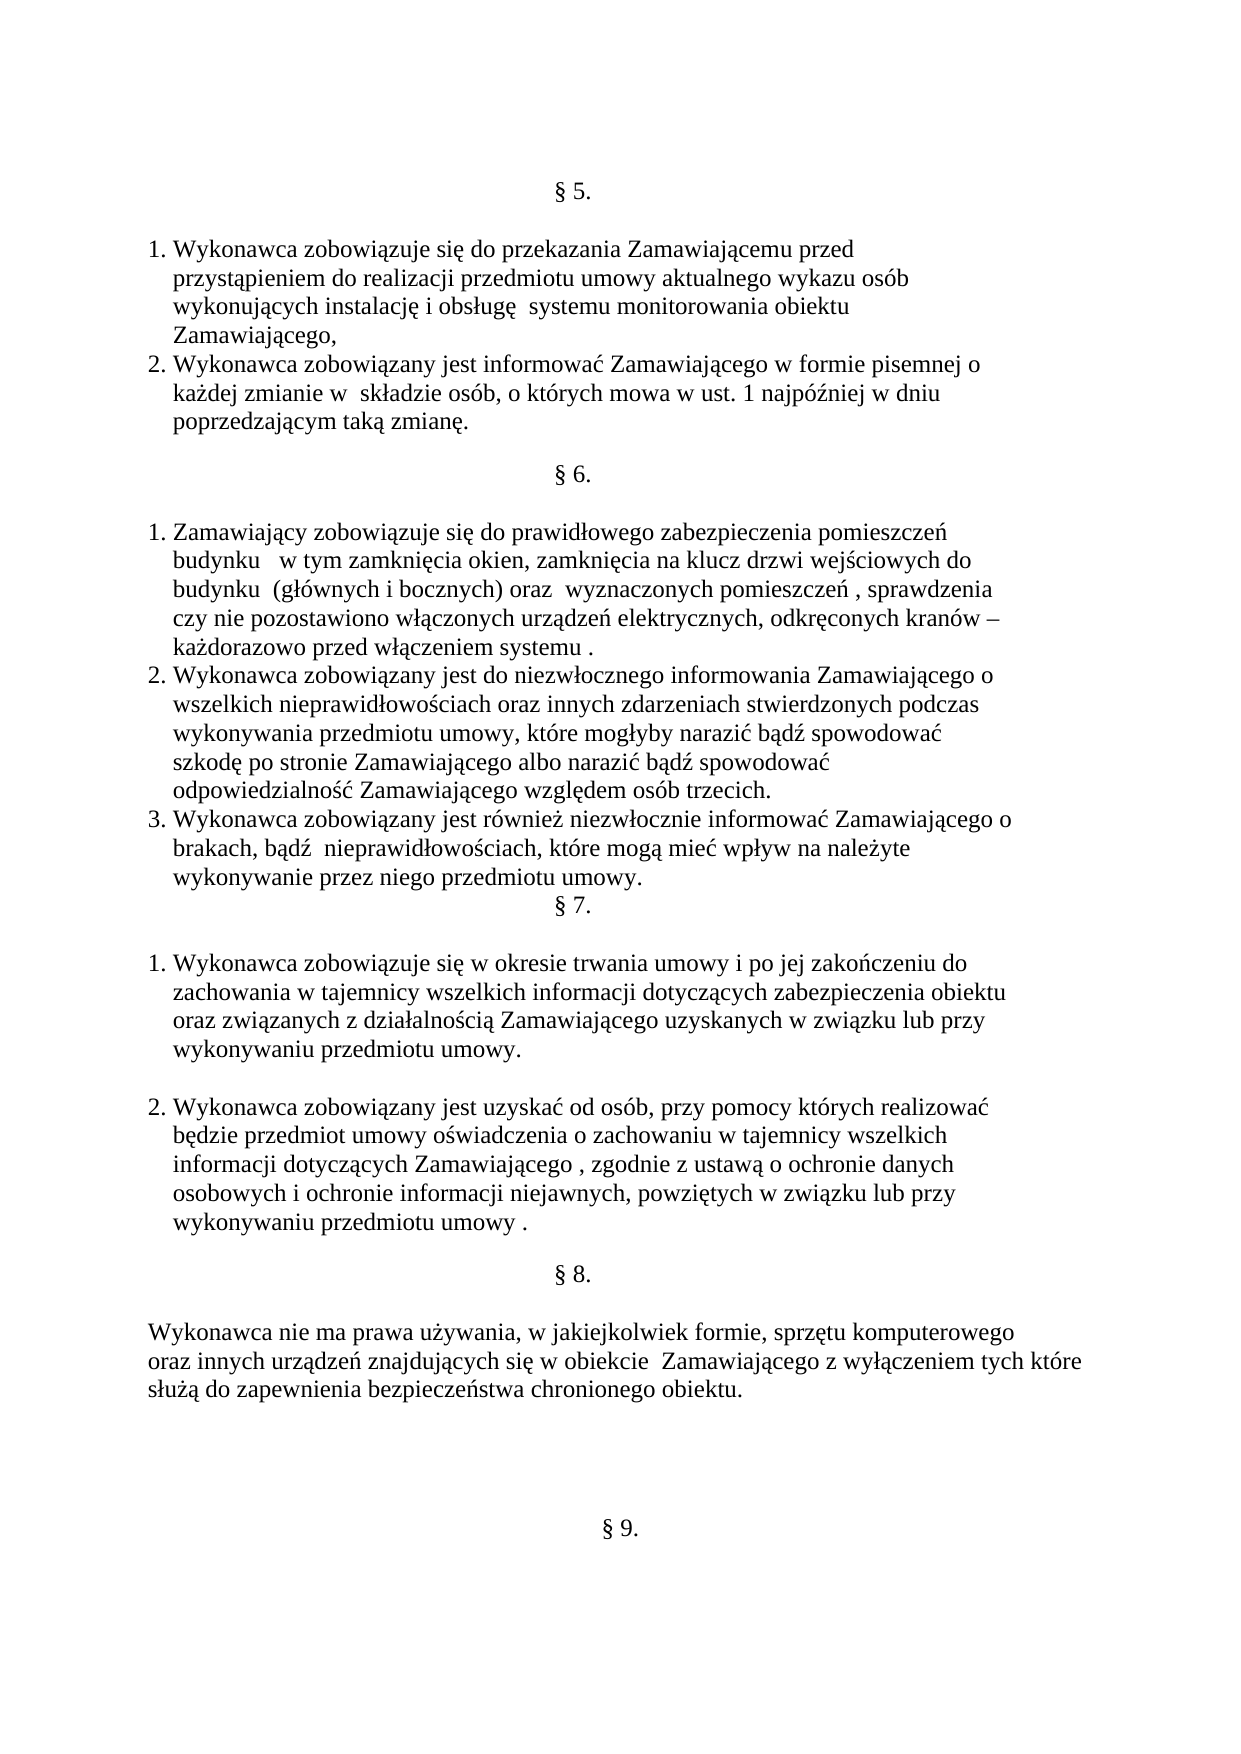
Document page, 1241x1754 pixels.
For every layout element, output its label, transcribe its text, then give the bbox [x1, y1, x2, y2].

text odpowiedzialność Zamawiającego względem osób trzecich. [148, 775, 1093, 804]
text § 8. [148, 1259, 1093, 1288]
text 2. Wykonawca zobowiązany jest informować Zamawiającego w formie pisemnej o [148, 349, 1093, 378]
text oraz związanych z działalnością Zamawiającego uzyskanych w związku lub przy [148, 1005, 1093, 1034]
text oraz innych urządzeń znajdujących się w obiekcie Zamawiającego z wyłączeniem tych które służą do zapewnienia bezpieczeństwa chronionego obiektu. [148, 1346, 1093, 1403]
text 1. Wykonawca zobowiązuje się do przekazania Zamawiającemu przed [148, 234, 1093, 263]
text wykonywania przedmiotu umowy, które mogłyby narazić bądź spowodować [148, 718, 1093, 747]
text poprzedzającym taką zmianę. [148, 406, 1093, 435]
text przystąpieniem do realizacji przedmiotu umowy aktualnego wykazu osób [148, 263, 1093, 291]
text zachowania w tajemnicy wszelkich informacji dotyczących zabezpieczenia obiektu [148, 977, 1093, 1005]
text 1. Wykonawca zobowiązuje się w okresie trwania umowy i po jej zakończeniu do [148, 948, 1093, 977]
text budynku w tym zamknięcia okien, zamknięcia na klucz drzwi wejściowych do [148, 545, 1093, 574]
text budynku (głównych i bocznych) oraz wyznaczonych pomieszczeń , sprawdzenia [148, 574, 1093, 603]
text brakach, bądź nieprawidłowościach, które mogą mieć wpływ na należyte [148, 833, 1093, 862]
text 3. Wykonawca zobowiązany jest również niezwłocznie informować Zamawiającego o [148, 804, 1093, 833]
text Wykonawca nie ma prawa używania, w jakiejkolwiek formie, sprzętu komputerowego [148, 1317, 1093, 1346]
text § 7. [148, 890, 1093, 919]
text wykonywaniu przedmiotu umowy. [148, 1034, 1093, 1063]
text wykonywaniu przedmiotu umowy . [148, 1207, 1093, 1235]
text informacji dotyczących Zamawiającego , zgodnie z ustawą o ochronie danych [148, 1149, 1093, 1178]
text każdej zmianie w składzie osób, o których mowa w ust. 1 najpóźniej w dniu [148, 378, 1093, 406]
text osobowych i ochronie informacji niejawnych, powziętych w związku lub przy [148, 1178, 1093, 1207]
text każdorazowo przed włączeniem systemu . [148, 632, 1093, 660]
text czy nie pozostawiono włączonych urządzeń elektrycznych, odkręconych kranów – [148, 603, 1093, 632]
text 1. Zamawiający zobowiązuje się do prawidłowego zabezpieczenia pomieszczeń [148, 517, 1093, 545]
text szkodę po stronie Zamawiającego albo narazić bądź spowodować [148, 747, 1093, 775]
text § 5. [148, 176, 1093, 205]
text wykonywanie przez niego przedmiotu umowy. [148, 862, 1093, 890]
text będzie przedmiot umowy oświadczenia o zachowaniu w tajemnicy wszelkich [148, 1120, 1093, 1149]
text 2. Wykonawca zobowiązany jest do niezwłocznego informowania Zamawiającego o [148, 660, 1093, 689]
text wykonujących instalację i obsługę systemu monitorowania obiektu [148, 291, 1093, 320]
text Zamawiającego, [148, 320, 1093, 349]
text § 6. [148, 459, 1093, 488]
text 2. Wykonawca zobowiązany jest uzyskać od osób, przy pomocy których realizować [148, 1092, 1093, 1120]
text wszelkich nieprawidłowościach oraz innych zdarzeniach stwierdzonych podczas [148, 689, 1093, 718]
text § 9. [148, 1513, 1093, 1542]
